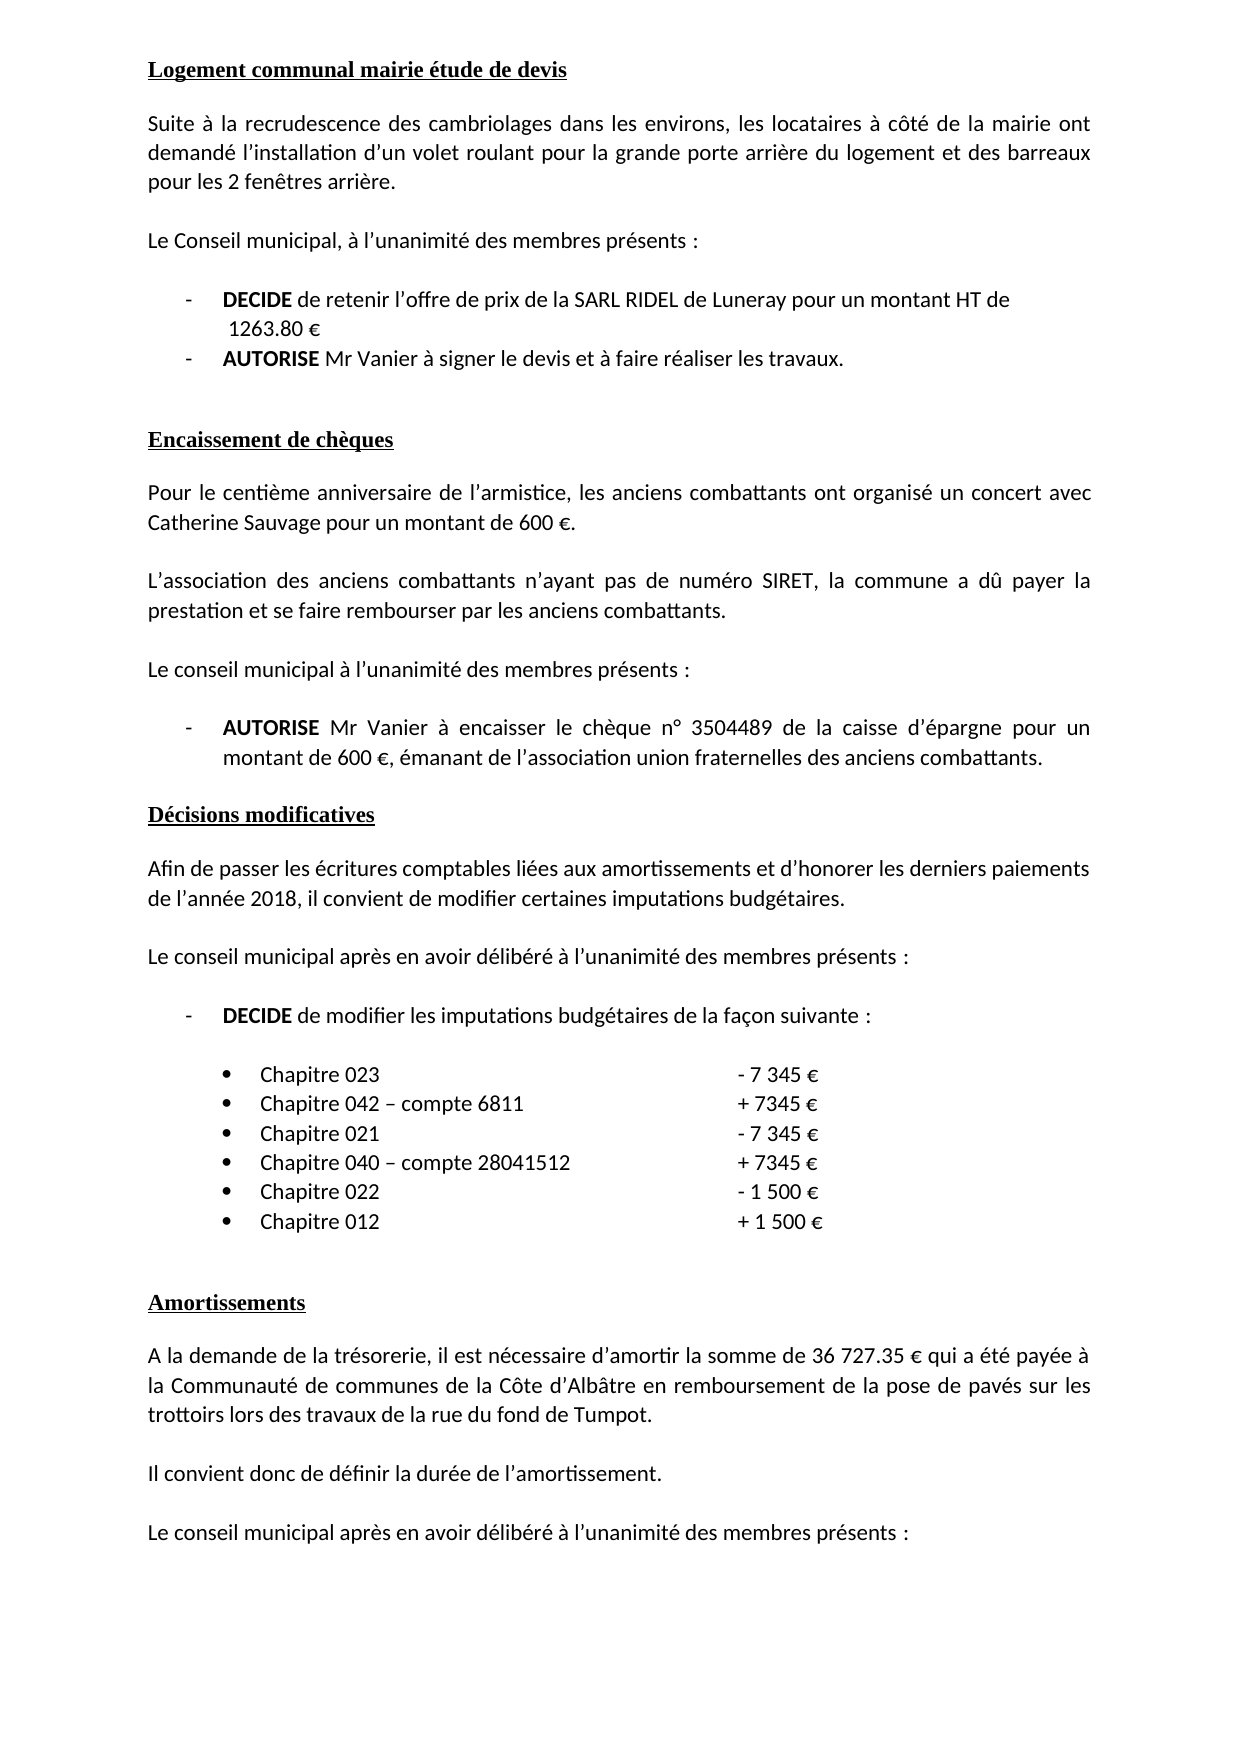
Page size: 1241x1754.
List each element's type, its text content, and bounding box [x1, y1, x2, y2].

text Logement communal mairie étude de devis [148, 56, 1093, 82]
text 1263.80 € [223, 314, 1093, 342]
text A la demande de la trésorerie, il est nécessaire d’amortir la somme de 36 727.35 € qui a été payée à la Communauté de communes de la Côte d’Albâtre en remboursement de la pose de pavés sur les trottoirs lors des travaux de la rue du fond de Tumpot. [148, 1342, 1093, 1428]
text Le conseil municipal à l’unanimité des membres présents : [148, 655, 1093, 683]
text Le conseil municipal après en avoir délibéré à l’unanimité des membres présents : [148, 942, 1093, 970]
text L’association des anciens combattants n’ayant pas de numéro SIRET, la commune a dû payer la prestation et se faire rembourser par les anciens combattants. [148, 567, 1093, 624]
list Chapitre 012 + 1 500 € [223, 1207, 1093, 1235]
list Chapitre 022 - 1 500 € [223, 1177, 1093, 1205]
text Pour le centième anniversaire de l’armistice, les anciens combattants ont organisé un concert avec Catherine Sauvage pour un montant de 600 €. [148, 478, 1093, 536]
text Le conseil municipal après en avoir délibéré à l’unanimité des membres présents : [148, 1518, 1093, 1546]
text Décisions modificatives [148, 802, 1093, 828]
list Chapitre 021 - 7 345 € [223, 1119, 1093, 1147]
text Encaissement de chèques [148, 426, 1093, 452]
list Chapitre 042 – compte 6811 + 7345 € [223, 1089, 1093, 1117]
list DECIDE de modifier les imputations budgétaires de la façon suivante : [185, 1001, 1093, 1029]
list AUTORISE Mr Vanier à signer le devis et à faire réaliser les travaux. [185, 344, 1093, 372]
list AUTORISE Mr Vanier à encaisser le chèque n° 3504489 de la caisse d’épargne pour un montant de 600 €, émanant de l’association union fraternelles des anciens combattants. [185, 713, 1093, 771]
list Chapitre 040 – compte 28041512 + 7345 € [223, 1148, 1093, 1176]
text Amortissements [148, 1289, 1093, 1315]
text Afin de passer les écritures comptables liées aux amortissements et d’honorer les derniers paiements de l’année 2018, il convient de modifier certaines imputations budgétaires. [148, 854, 1093, 912]
list DECIDE de retenir l’offre de prix de la SARL RIDEL de Luneray pour un montant HT de [185, 285, 1093, 313]
list Chapitre 023 - 7 345 € [223, 1060, 1093, 1088]
text Suite à la recrudescence des cambriolages dans les environs, les locataires à côté de la mairie ont demandé l’installation d’un volet roulant pour la grande porte arrière du logement et des barreaux pour les 2 fenêtres arrière. [148, 109, 1093, 195]
text Le Conseil municipal, à l’unanimité des membres présents : [148, 226, 1093, 254]
text Il convient donc de définir la durée de l’amortissement. [148, 1459, 1093, 1487]
